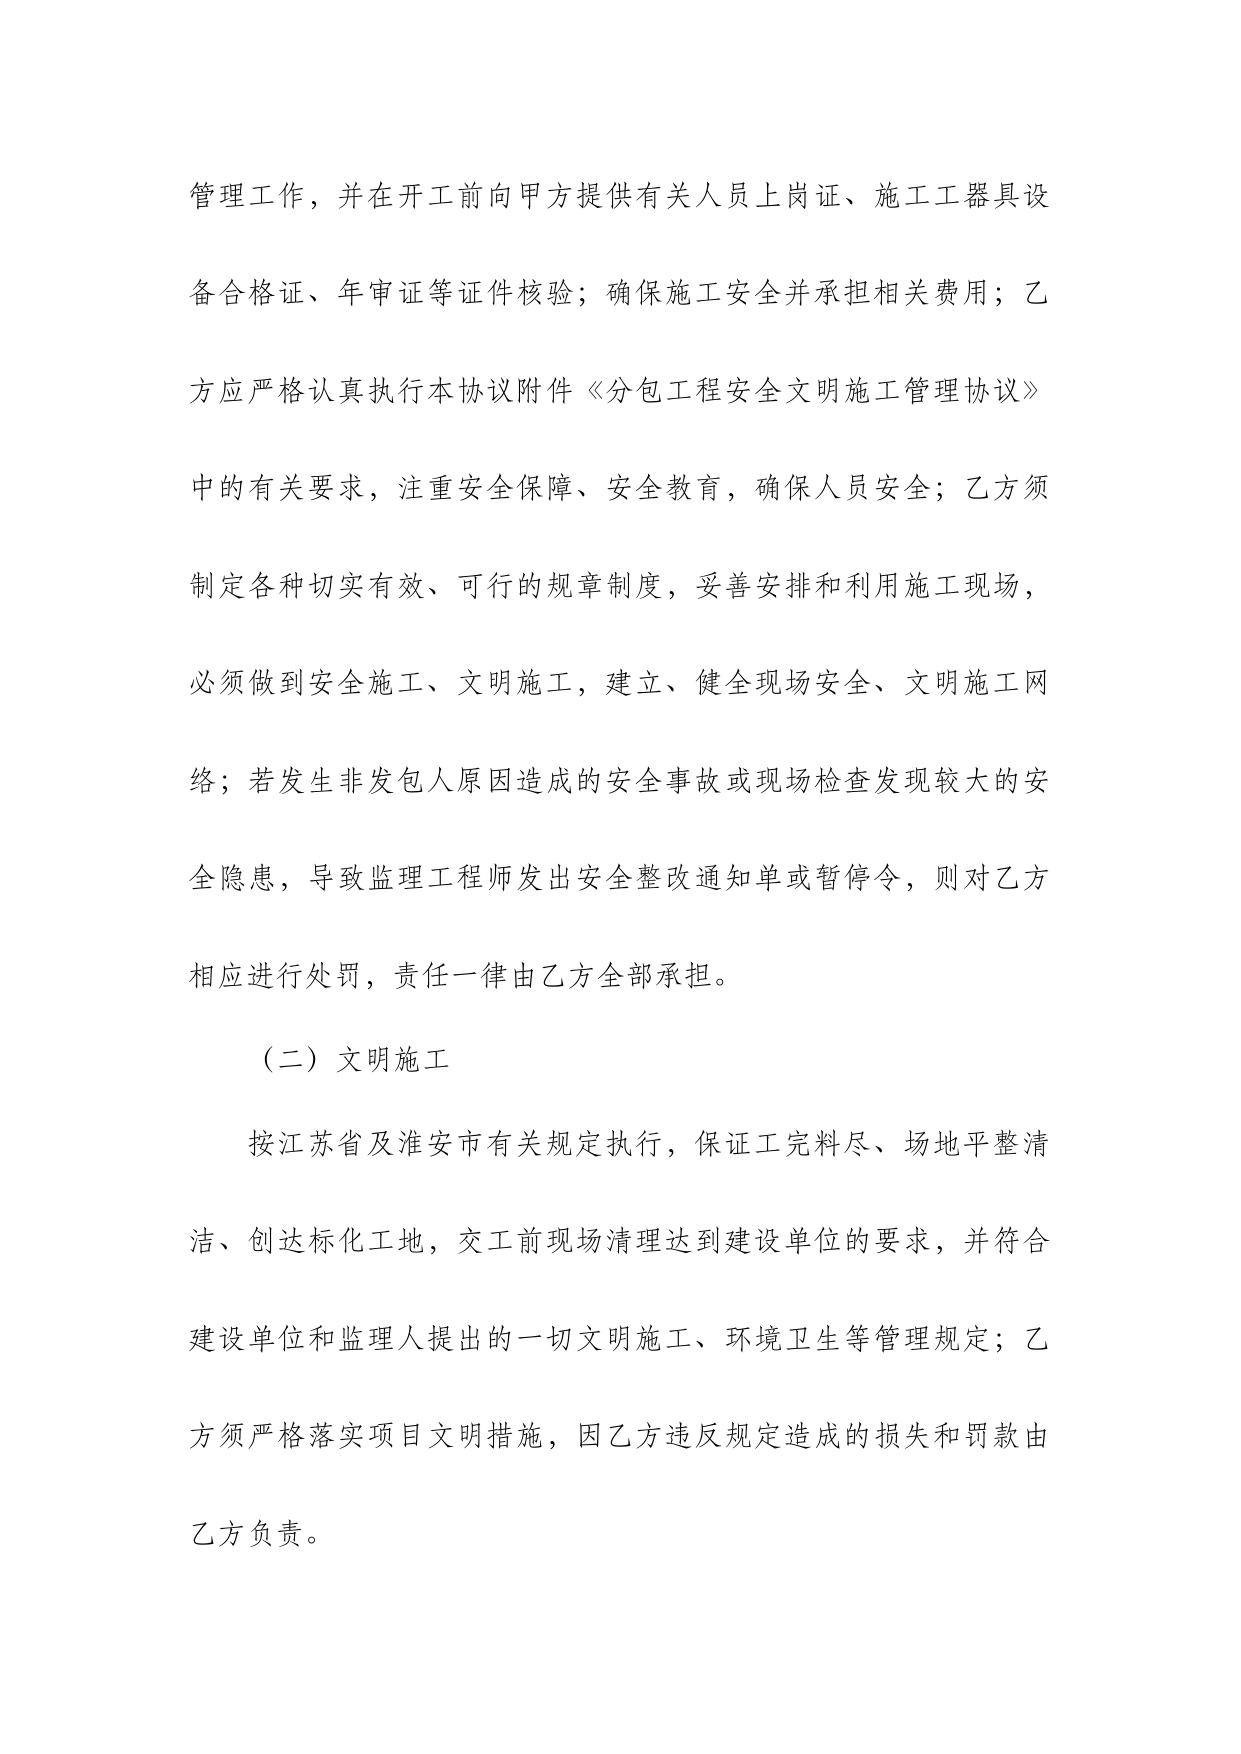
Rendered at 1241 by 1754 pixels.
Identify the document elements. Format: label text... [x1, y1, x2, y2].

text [187, 162, 1053, 1007]
text 按江苏省及淮安市有关规定执行，保证工完料尽、场地平整清洁、创达标化工地，交工前现场清理达到建设单位的要求，并符合建设单位和监理人提出的一切文明施工、环境卫生等管理规定；乙方须严格落实项目文明措施，因乙方违反规定造成的损失和罚款由乙方负责。 [187, 1110, 1053, 1565]
text （二）文明施工 [187, 1026, 1053, 1091]
